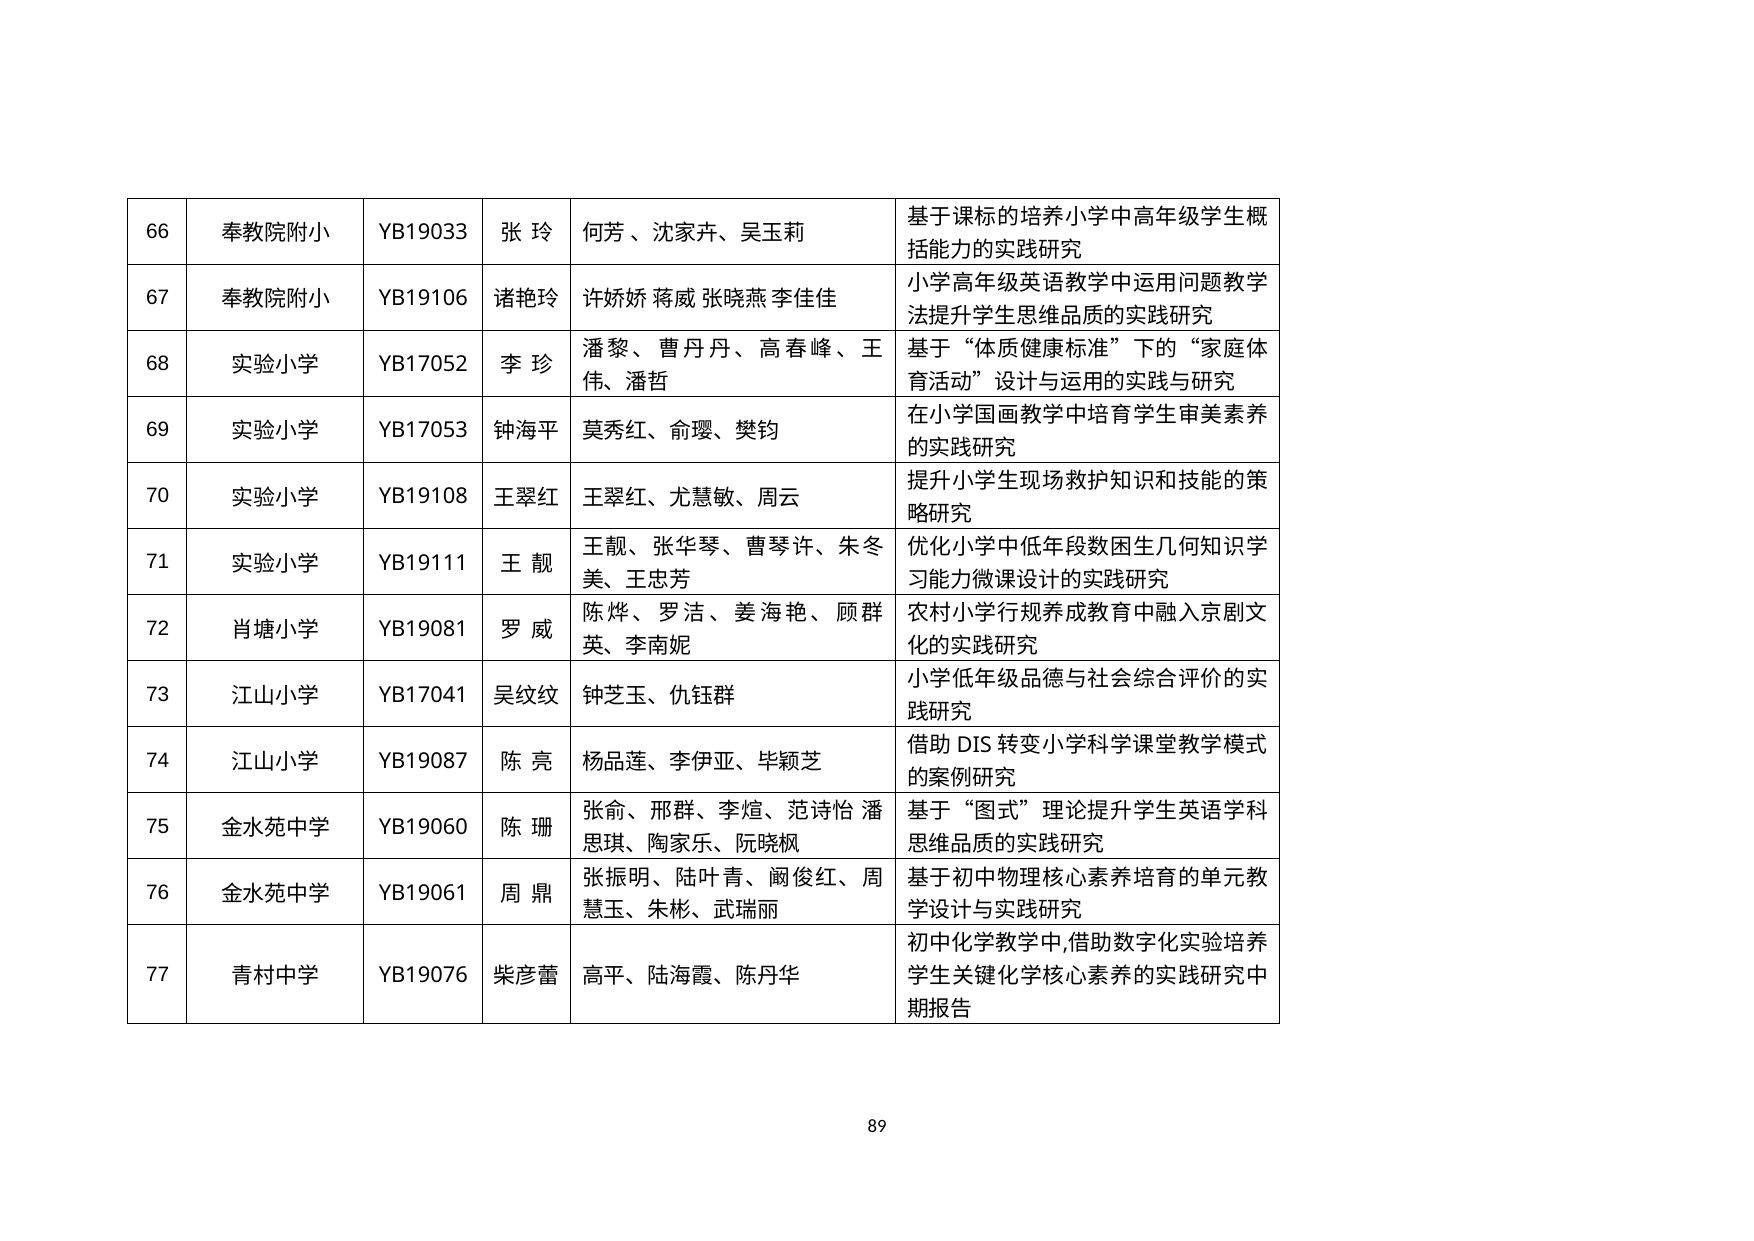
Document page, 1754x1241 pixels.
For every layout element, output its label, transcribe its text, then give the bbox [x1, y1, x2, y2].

table_cell 奉教院附小 [187, 199, 363, 264]
table_cell 74 [128, 727, 186, 792]
table_cell 基于“图式”理论提升学生英语学科思维品质的实践研究 [896, 793, 1279, 858]
table_cell 江山小学 [187, 661, 363, 726]
table_cell 68 [128, 331, 186, 396]
table_cell 实验小学 [187, 331, 363, 396]
table_cell 莫秀红、俞璎、樊钧 [571, 397, 895, 462]
table_cell 陈烨、罗洁、姜海艳、顾群英、李南妮 [571, 595, 895, 660]
table_cell 潘黎、曹丹丹、高春峰、王伟、潘哲 [571, 331, 895, 396]
table_cell YB19111 [364, 529, 482, 594]
table_cell 67 [128, 265, 186, 330]
table_cell 李 珍 [483, 331, 570, 396]
table_cell 王 靓 [483, 529, 570, 594]
table_cell 王翠红 [483, 463, 570, 528]
table_cell 优化小学中低年段数困生几何知识学习能力微课设计的实践研究 [896, 529, 1279, 594]
table_cell 借助DIS转变小学科学课堂教学模式的案例研究 [896, 727, 1279, 792]
table_cell 江山小学 [187, 727, 363, 792]
table_cell 71 [128, 529, 186, 594]
table_cell 陈 珊 [483, 793, 570, 858]
table_cell 王翠红、尤慧敏、周云 [571, 463, 895, 528]
table_cell YB19061 [364, 859, 482, 924]
table_cell 王靓、张华琴、曹琴许、朱冬美、王忠芳 [571, 529, 895, 594]
table_cell 钟海平 [483, 397, 570, 462]
table_cell 小学低年级品德与社会综合评价的实践研究 [896, 661, 1279, 726]
table_cell 69 [128, 397, 186, 462]
table_cell 基于初中物理核心素养培育的单元教学设计与实践研究 [896, 859, 1279, 924]
table_cell YB19106 [364, 265, 482, 330]
table_cell 周 鼎 [483, 859, 570, 924]
table_cell 吴纹纹 [483, 661, 570, 726]
table_cell YB19060 [364, 793, 482, 858]
table_cell 70 [128, 463, 186, 528]
table_cell 诸艳玲 [483, 265, 570, 330]
table_cell YB17052 [364, 331, 482, 396]
table_cell 基于课标的培养小学中高年级学生概括能力的实践研究 [896, 199, 1279, 264]
table_cell 青村中学 [187, 925, 363, 1023]
table_cell YB19108 [364, 463, 482, 528]
table_cell 柴彦蕾 [483, 925, 570, 1023]
table_cell YB19081 [364, 595, 482, 660]
table_cell 76 [128, 859, 186, 924]
table_cell 杨品莲、李伊亚、毕颖芝 [571, 727, 895, 792]
table_cell YB19076 [364, 925, 482, 1023]
table_cell 罗 威 [483, 595, 570, 660]
table_cell 高平、陆海霞、陈丹华 [571, 925, 895, 1023]
table_cell 73 [128, 661, 186, 726]
table_cell 金水苑中学 [187, 859, 363, 924]
table_cell 初中化学教学中,借助数字化实验培养学生关键化学核心素养的实践研究中期报告 [896, 925, 1279, 1023]
table_cell 钟芝玉、仇钰群 [571, 661, 895, 726]
table_cell 66 [128, 199, 186, 264]
table_cell 小学高年级英语教学中运用问题教学法提升学生思维品质的实践研究 [896, 265, 1279, 330]
table_cell 提升小学生现场救护知识和技能的策略研究 [896, 463, 1279, 528]
table_cell 77 [128, 925, 186, 1023]
table_cell 陈 亮 [483, 727, 570, 792]
table_cell 张 玲 [483, 199, 570, 264]
table_cell YB19087 [364, 727, 482, 792]
table_cell 何芳 、沈家卉、吴玉莉 [571, 199, 895, 264]
table_cell 张振明、陆叶青、阚俊红、周慧玉、朱彬、武瑞丽 [571, 859, 895, 924]
table_cell YB17053 [364, 397, 482, 462]
table_cell 许娇娇 蒋威 张晓燕 李佳佳 [571, 265, 895, 330]
table_cell 奉教院附小 [187, 265, 363, 330]
table_cell YB17041 [364, 661, 482, 726]
table_cell 实验小学 [187, 463, 363, 528]
table_cell YB19033 [364, 199, 482, 264]
table_cell 72 [128, 595, 186, 660]
table_cell 实验小学 [187, 529, 363, 594]
table_cell 在小学国画教学中培育学生审美素养的实践研究 [896, 397, 1279, 462]
table_cell 肖塘小学 [187, 595, 363, 660]
table_cell 75 [128, 793, 186, 858]
table_cell 基于“体质健康标准”下的“家庭体育活动”设计与运用的实践与研究 [896, 331, 1279, 396]
table_cell 张俞、邢群、李煊、范诗怡 潘思琪、陶家乐、阮晓枫 [571, 793, 895, 858]
table_cell 实验小学 [187, 397, 363, 462]
table_cell 农村小学行规养成教育中融入京剧文化的实践研究 [896, 595, 1279, 660]
table_cell 金水苑中学 [187, 793, 363, 858]
